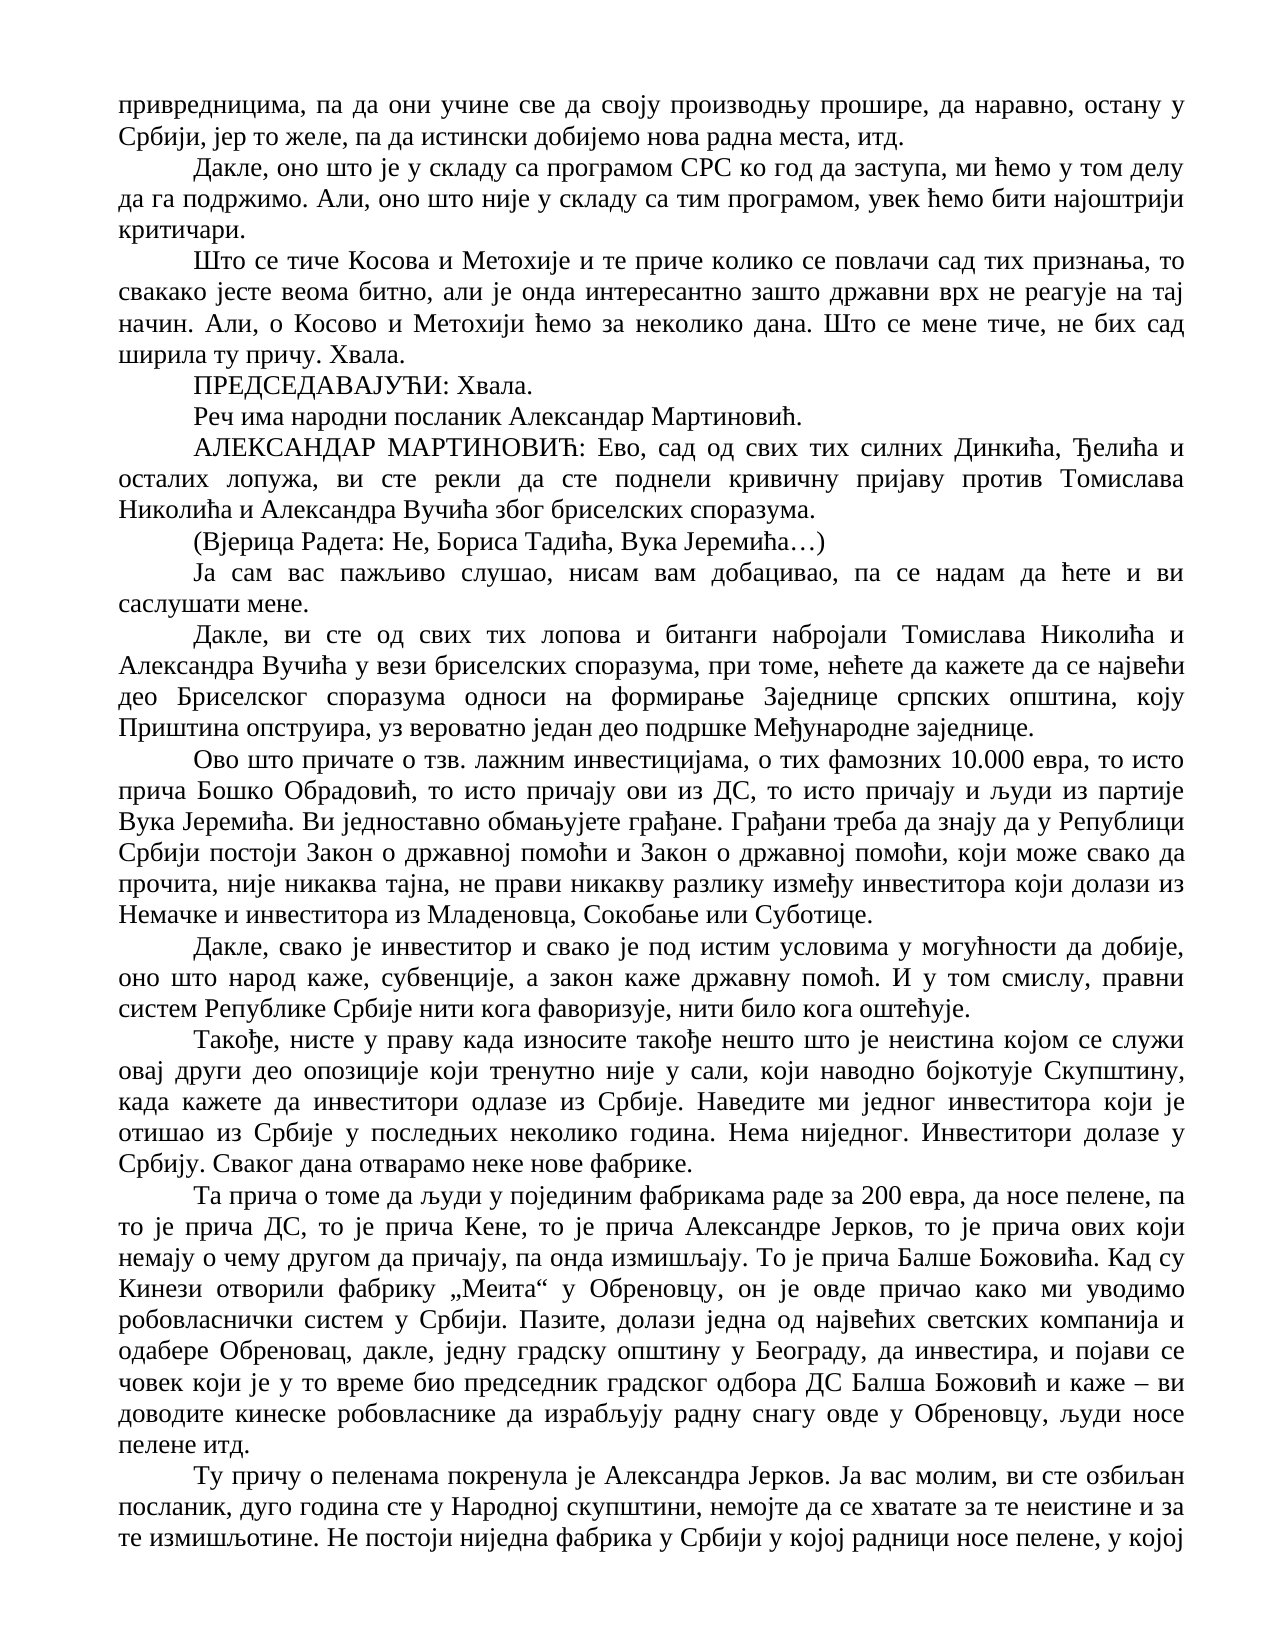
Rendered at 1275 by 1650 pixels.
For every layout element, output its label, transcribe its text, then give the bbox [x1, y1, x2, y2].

text Дакле, ви сте од свих тих лопова и битанги набројали Томислава Николића и Александра Вучића у вези бриселских споразума, при томе, нећете да кажете да се највећи део Бриселског споразума односи на формирање Заједнице српских општина, коју Приштина опструира, уз вероватно један део подршке Међународне заједнице. [118, 618, 1186, 743]
text ПРЕДСЕДАВАЈУЋИ: Хвала. [118, 369, 1186, 400]
text Ја сам вас пажљиво слушао, нисам вам добацивао, па се надам да ћете и ви саслушати мене. [118, 556, 1186, 618]
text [118, 1459, 1186, 1552]
text Што се тиче Косова и Метохије и те приче колико се повлачи сад тих признања, то свакако јесте веома битно, али је онда интересантно зашто државни врх не реагује на тај начин. Али, о Косово и Метохији ћемо за неколико дана. Што се мене тиче, не бих сад ширила ту причу. Хвала. [118, 244, 1186, 369]
text Та прича о томе да људи у појединим фабрикама раде за 200 евра, да носе пелене, па то је прича ДС, то је прича Кене, то је прича Александре Јерков, то је прича ових који немају о чему другом да причају, па онда измишљају. То је прича Балше Божовића. Кад су Кинези отворили фабрику „Меита“ у Обреновцу, он је овде причао како ми уводимо робовласнички систем у Србији. Пазите, долази једна од највећих светских компанија и одабере Обреновац, дакле, једну градску општину у Београду, да инвестира, и појави се човек који је у то време био председник градског одбора ДС Балша Божовић и каже – ви доводите кинеске робовласнике да израбљују радну снагу овде у Обреновцу, људи носе пелене итд. [118, 1179, 1186, 1459]
text Такође, нисте у праву када износите такође нешто што је неистина којом се служи овај други део опозиције који тренутно није у сали, који наводно бојкотује Скупштину, када кажете да инвеститори одлазе из Србије. Наведите ми једног инвеститора који је отишао из Србије у последњих неколико година. Нема ниједног. Инвеститори долазе у Србију. Сваког дана отварамо неке нове фабрике. [118, 1023, 1186, 1179]
text Ово што причате о тзв. лажним инвестицијама, о тих фамозних 10.000 евра, то исто прича Бошко Обрадовић, то исто причају ови из ДС, то исто причају и људи из партије Вука Јеремића. Ви једноставно обмањујете грађане. Грађани треба да знају да у Републици Србији постоји Закон о државној помоћи и Закон о државној помоћи, који може свако да прочита, није никаква тајна, не прави никакву разлику између инвеститора који долази из Немачке и инвеститора из Младеновца, Сокобање или Суботице. [118, 743, 1186, 929]
text Реч има народни посланик Александар Мартиновић. [118, 400, 1186, 431]
text Дакле, оно што је у складу са програмом СРС ко год да заступа, ми ћемо у том делу да га подржимо. Али, оно што није у складу са тим програмом, увек ћемо бити најоштрији критичари. [118, 151, 1186, 244]
text АЛЕКСАНДАР МАРТИНОВИЋ: Ево, сад од свих тих силних Динкића, Ђелића и осталих лопужа, ви сте рекли да сте поднели кривичну пријаву против Томислава Николића и Александра Вучића због бриселских споразума. [118, 431, 1186, 525]
text (Вјерица Радета: Не, Бориса Тадића, Вука Јеремића…) [118, 525, 1186, 556]
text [118, 89, 1186, 151]
text Дакле, свако је инвеститор и свако је под истим условима у могућности да добије, оно што народ каже, субвенције, а закон каже државну помоћ. И у том смислу, правни систем Републике Србије нити кога фаворизује, нити било кога оштећује. [118, 929, 1186, 1023]
